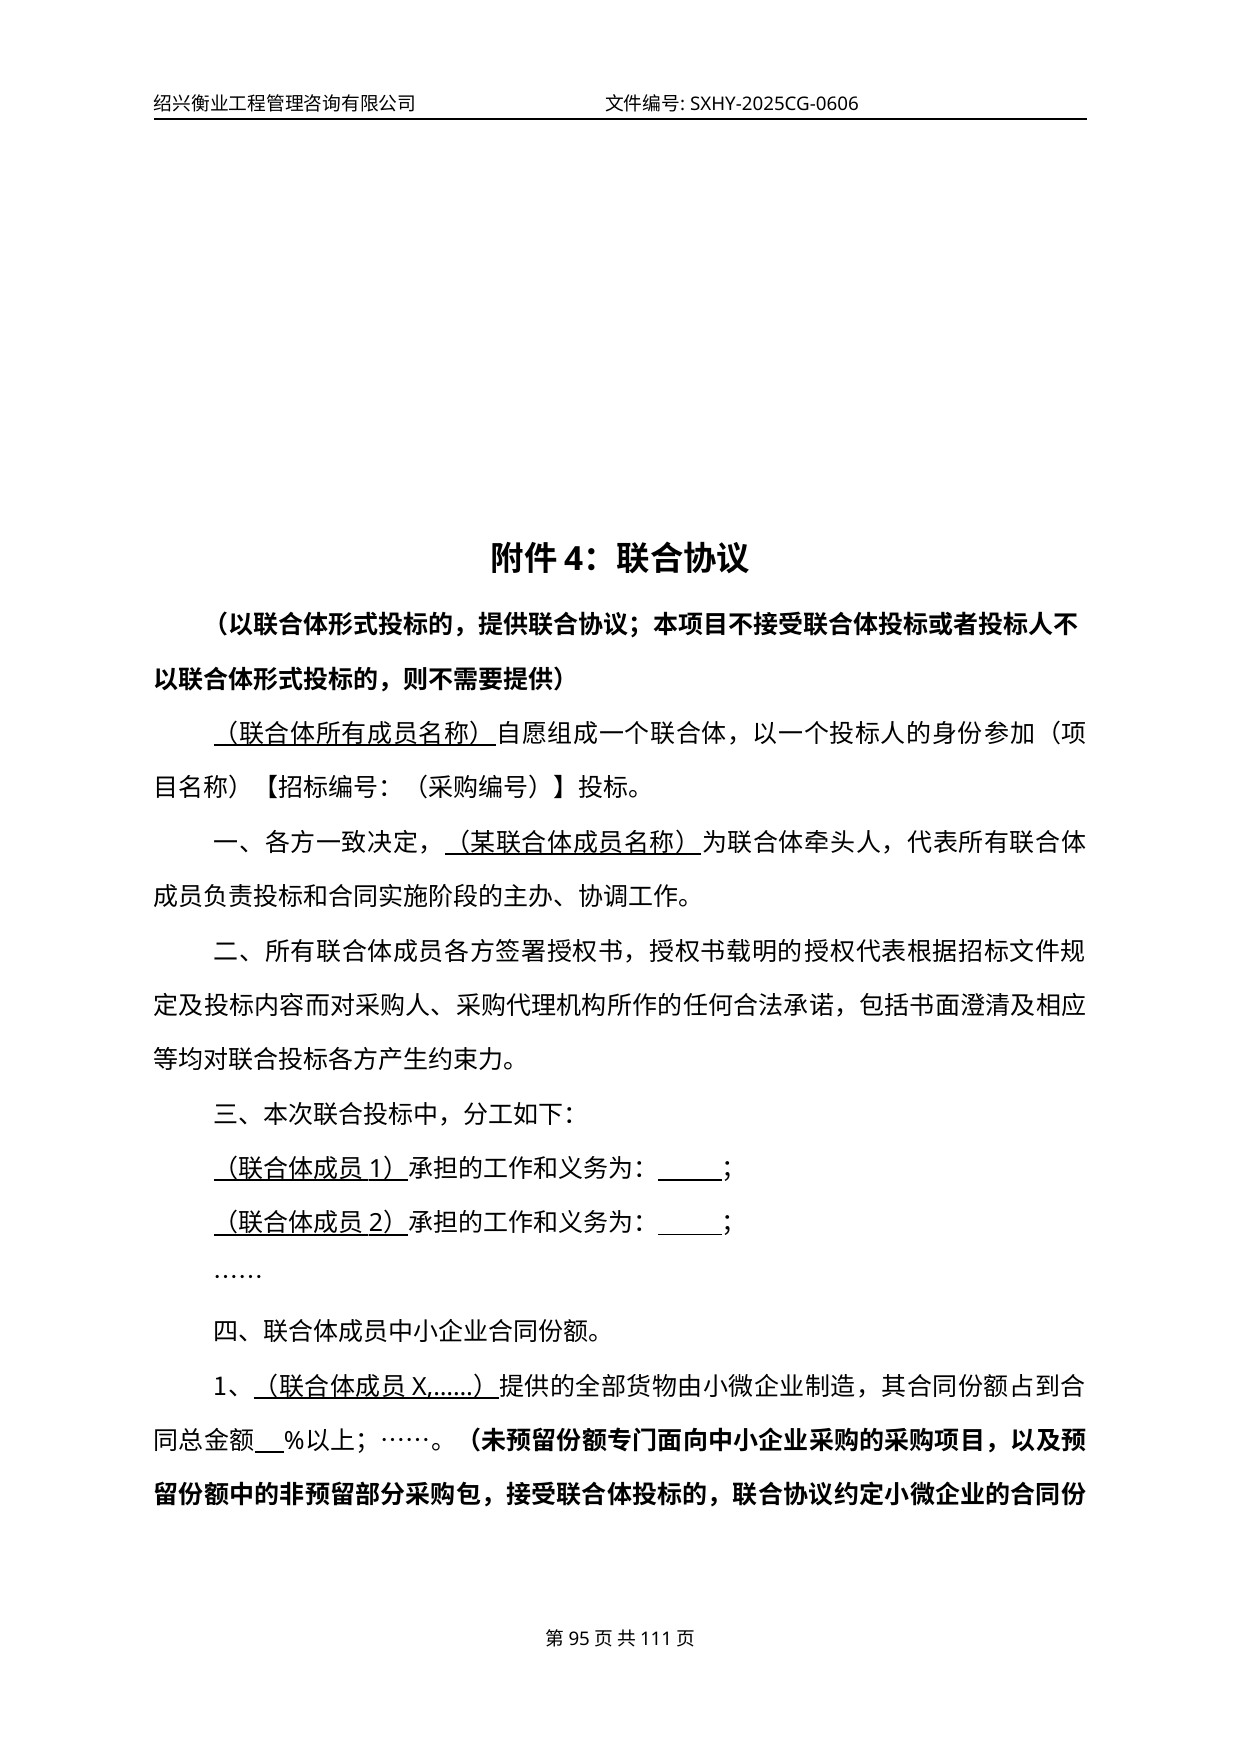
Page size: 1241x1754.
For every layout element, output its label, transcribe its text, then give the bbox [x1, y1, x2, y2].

text （以联合体形式投标的，提供联合协议；本项目不接受联合体投标或者投标人不以联合体形式投标的，则不需要提供） [153, 605, 1087, 695]
text 一、各方一致决定，（某联合体成员名称）为联合体牵头人，代表所有联合体成员负责投标和合同实施阶段的主办、协调工作。 [153, 822, 1087, 913]
text （联合体所有成员名称）自愿组成一个联合体，以一个投标人的身份参加（项目名称）【招标编号：（采购编号）】投标。 [153, 713, 1087, 804]
text 二、所有联合体成员各方签署授权书，授权书载明的授权代表根据招标文件规定及投标内容而对采购人、采购代理机构所作的任何合法承诺，包括书面澄清及相应等均对联合投标各方产生约束力。 [153, 931, 1087, 1076]
text 附件4：联合协议 [153, 532, 1087, 581]
text …… [153, 1257, 1087, 1293]
text 四、联合体成员中小企业合同份额。 [153, 1312, 1087, 1348]
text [153, 1366, 1087, 1511]
text （联合体成员2）承担的工作和义务为： ； [153, 1203, 1087, 1239]
text （联合体成员1）承担的工作和义务为： ； [153, 1148, 1087, 1185]
text 三、本次联合投标中，分工如下： [153, 1094, 1087, 1130]
